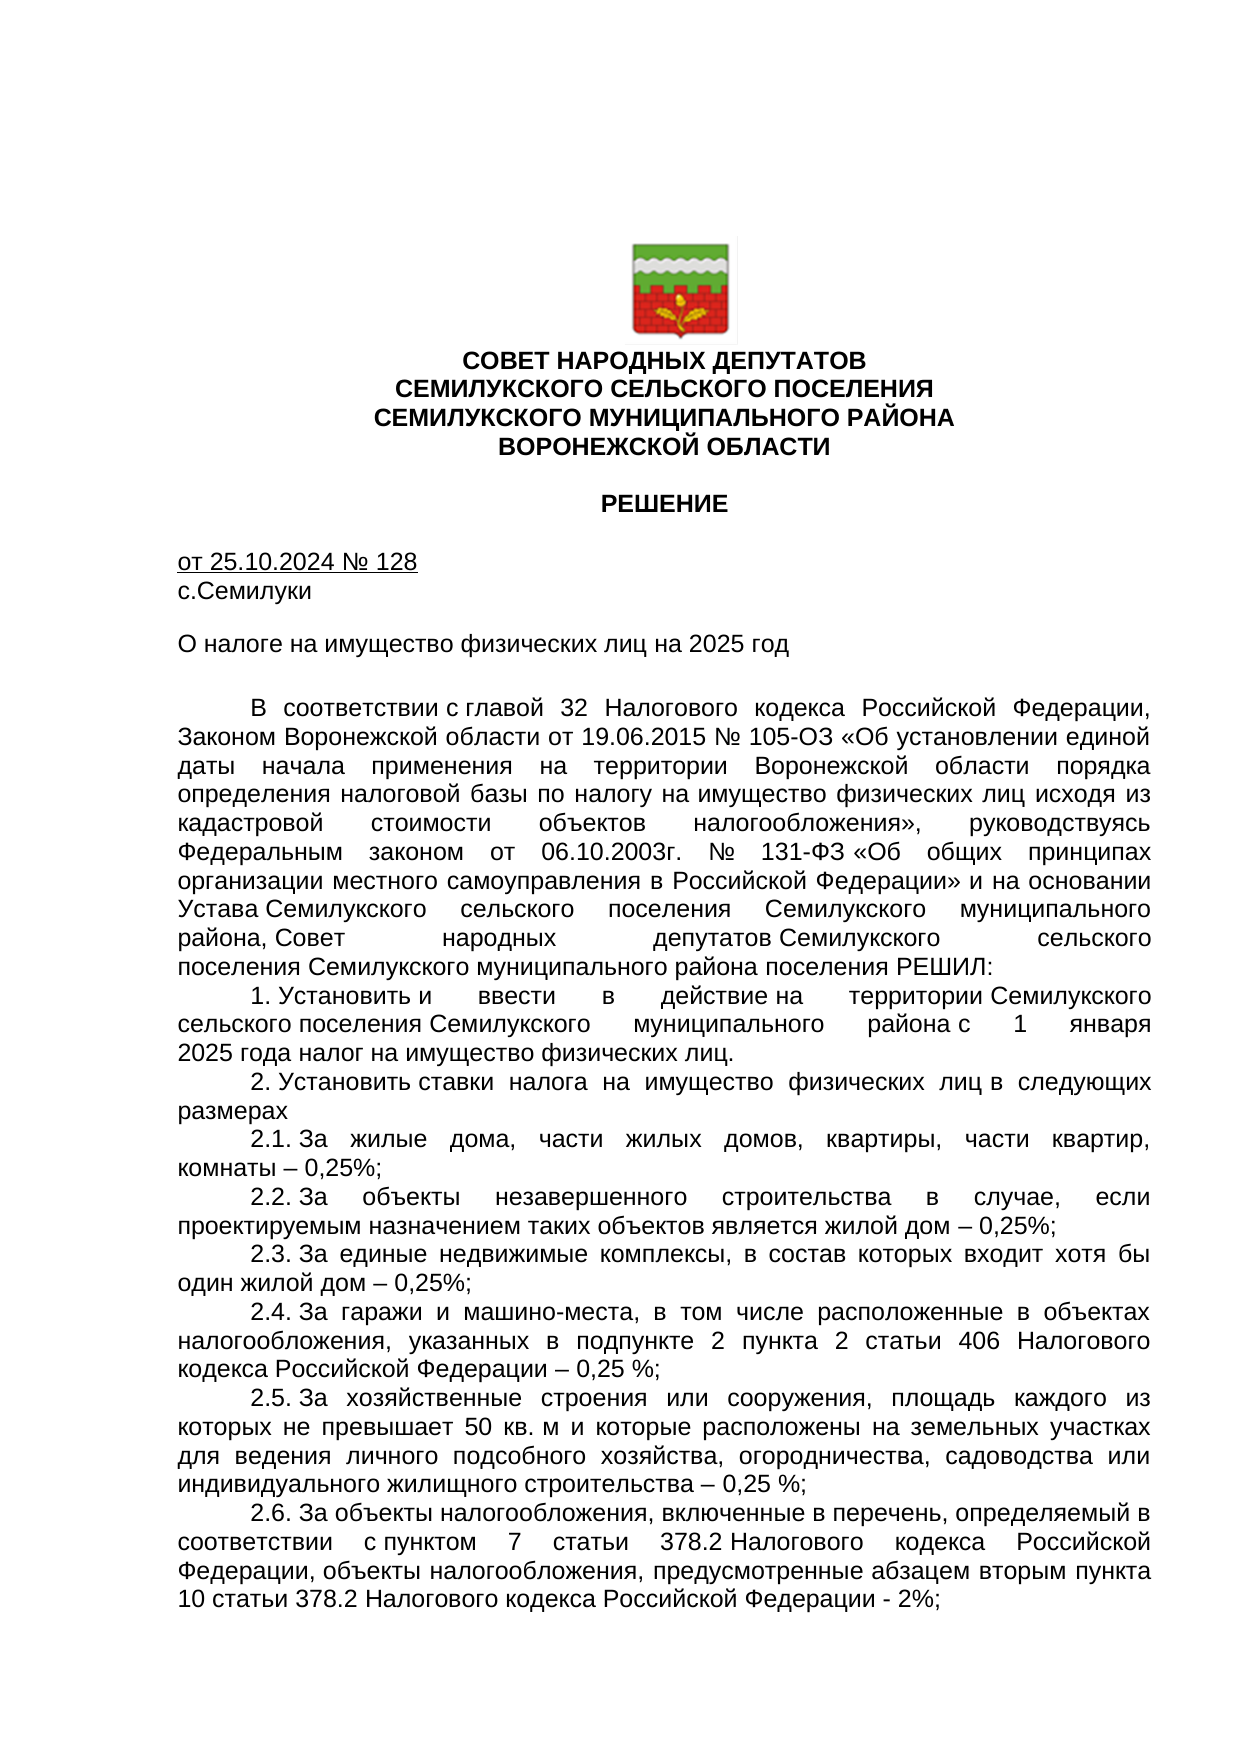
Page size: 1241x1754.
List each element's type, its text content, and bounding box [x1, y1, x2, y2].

text ВОРОНЕЖСКОЙ ОБЛАСТИ [177, 432, 1152, 461]
text с.Семилуки [177, 576, 1152, 604]
text РЕШЕНИЕ [177, 489, 1152, 518]
text СЕМИЛУКСКОГО МУНИЦИПАЛЬНОГО РАЙОНА [177, 403, 1152, 432]
text 2. Установить ставки налога на имущество физических лиц в следующих размерах [177, 1067, 1152, 1124]
picture [624, 236, 739, 346]
text В соответствии c главой 32 Налогового кодекса Российской Федерации, Законом Воронежской области от 19.06.2015 № 105-ОЗ «Об установлении единой даты начала применения на территории Воронежской области порядка определения налоговой базы по налогу на имущество физических лиц исходя из кадастровой стоимости объектов налогообложения», руководствуясь Федеральным законом от 06.10.2003г. № 131-ФЗ «Об общих принципах организации местного самоуправления в Российской Федерации» и на основании Устава Семилукского сельского поселения Семилукского муниципального района, Совет народных депутатов Семилукского сельского поселения Семилукского муниципального района поселения РЕШИЛ: [177, 693, 1152, 981]
text О налоге на имущество физических лиц на 2025 год [177, 629, 1152, 658]
text 2.4. За гаражи и машино-места, в том числе расположенные в объектах налогообложения, указанных в подпункте 2 пункта 2 статьи 406 Налогового кодекса Российской Федерации – 0,25 %; [177, 1297, 1152, 1383]
text 2.5. За хозяйственные строения или сооружения, площадь каждого из которых не превышает 50 кв. м и которые расположены на земельных участках для ведения личного подсобного хозяйства, огородничества, садоводства или индивидуального жилищного строительства – 0,25 %; [177, 1383, 1152, 1498]
text от 25.10.2024 № 128 [177, 547, 1152, 576]
text 2.2. За объекты незавершенного строительства в случае, если проектируемым назначением таких объектов является жилой дом – 0,25%; [177, 1182, 1152, 1239]
text СОВЕТ НАРОДНЫХ ДЕПУТАТОВ [177, 346, 1152, 374]
text СЕМИЛУКСКОГО СЕЛЬСКОГО ПОСЕЛЕНИЯ [177, 374, 1152, 403]
text 2.3. За единые недвижимые комплексы, в состав которых входит хотя бы один жилой дом – 0,25%; [177, 1239, 1152, 1297]
text 1. Установить и ввести в действие на территории Семилукского сельского поселения Семилукского муниципального района с 1 января 2025 года налог на имущество физических лиц. [177, 981, 1152, 1067]
text 2.6. За объекты налогообложения, включенные в перечень, определяемый в соответствии с пунктом 7 статьи 378.2 Налогового кодекса Российской Федерации, объекты налогообложения, предусмотренные абзацем вторым пункта 10 статьи 378.2 Налогового кодекса Российской Федерации - 2%; [177, 1498, 1152, 1613]
text 2.1. За жилые дома, части жилых домов, квартиры, части квартир, комнаты – 0,25%; [177, 1124, 1152, 1182]
